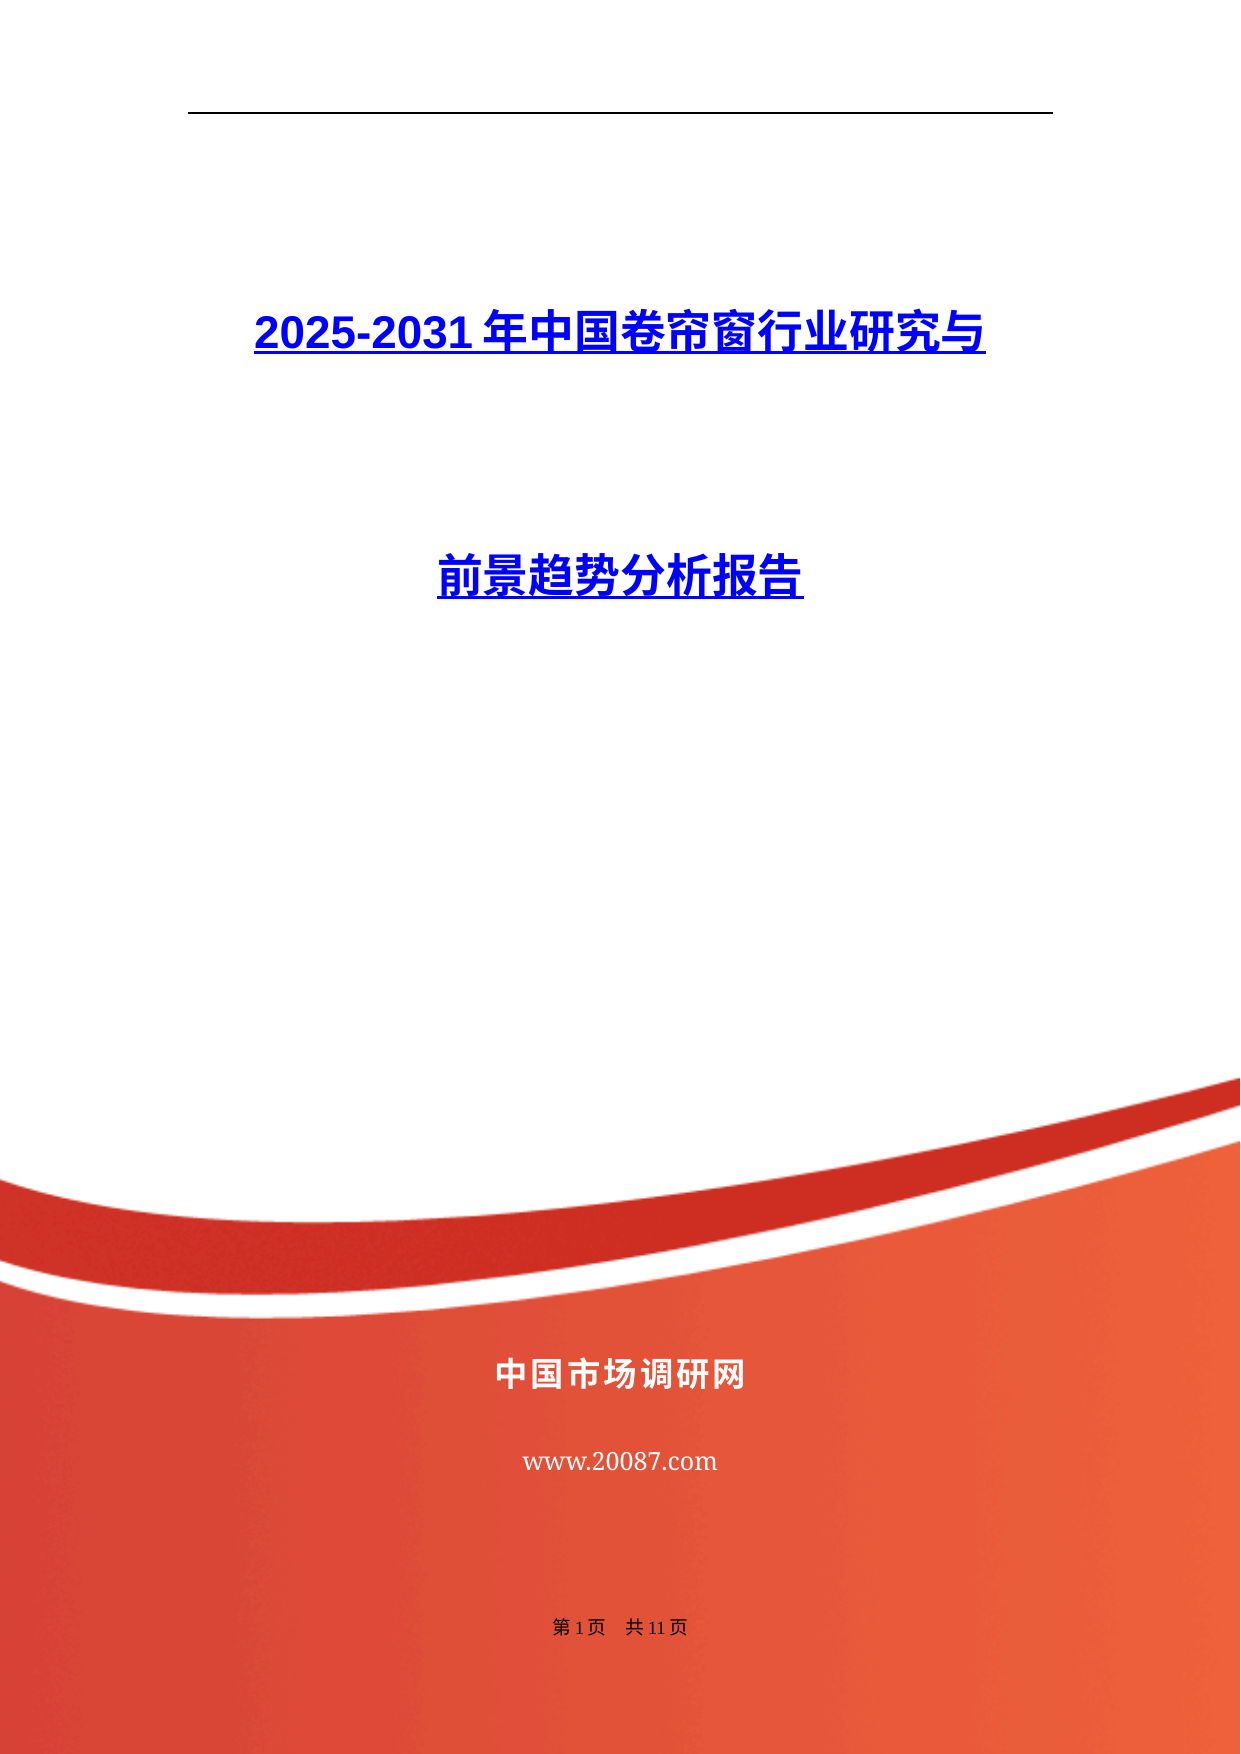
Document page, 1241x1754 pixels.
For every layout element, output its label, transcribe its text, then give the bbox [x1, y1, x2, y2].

picture [0, 1006, 1241, 1754]
table_header 2025-2031年中国卷帘窗行业研究与前景趋势分析报告 [188, 207, 1053, 773]
subtitle 中国市场调研网 [187, 1339, 1053, 1404]
text www.20087.com [187, 1428, 1053, 1493]
